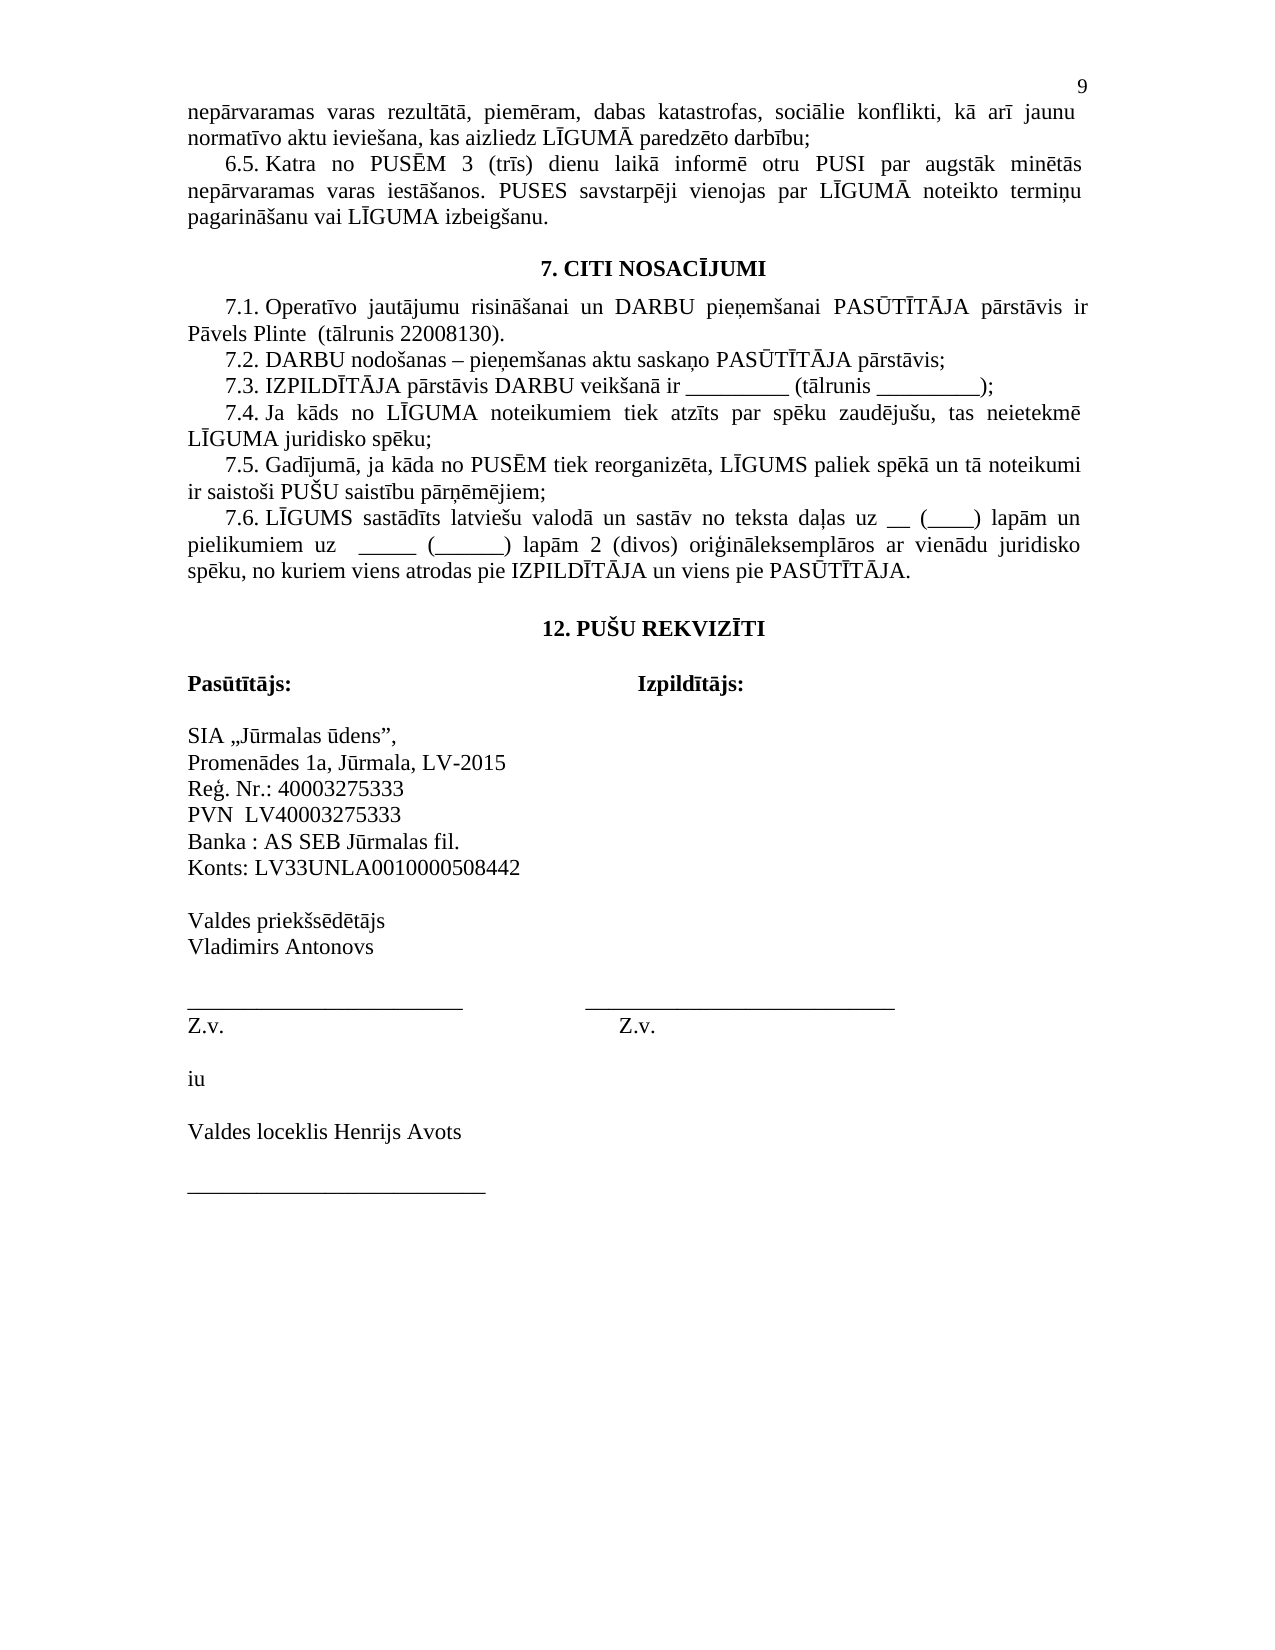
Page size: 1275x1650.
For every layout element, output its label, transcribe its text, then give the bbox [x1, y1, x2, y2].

text Z.v. Z.v. [187, 1012, 1087, 1039]
text 7.1. Operatīvo jautājumu risināšanai un DARBU pieņemšanai PasūtītājA pārstāvis ir Pāvels Plinte (tālrunis 22008130). [187, 293, 1088, 346]
text 6.5. Katra no pusēm 3 (trīs) dienu laikā informē otru pusi par augstāk minētās nepārvaramas varas iestāšanos. Puses savstarpēji vienojas par LĪGUMĀ noteikto termiņu pagarināšanu vai LĪGUMA izbeigšanu. [187, 151, 1082, 229]
list SIA „Jūrmalas ūdens”, [187, 722, 1087, 749]
text 7.3. IZPILDĪTĀJA pārstāvis darbu veikšanā ir _________ (tālrunis _________); [187, 372, 1082, 399]
text 7.6. LĪGUMS sastādīts latviešu valodā un sastāv no teksta daļas uz __ (____) lapām un pielikumiem uz _____ (______) lapām 2 (divos) oriģināleksemplāros ar vienādu juridisko spēku, no kuriem viens atrodas pie IZPILDĪTĀJA un viens pie PASŪTĪTĀJA. [187, 504, 1082, 583]
text Banka : AS SEB Jūrmalas fil. [187, 828, 1087, 854]
text Valdes loceklis Henrijs Avots [187, 1118, 1087, 1144]
text Pasūtītājs: Izpildītājs: [187, 670, 1087, 696]
text 7.5. Gadījumā, ja kāda no PUSĒM tiek reorganizēta, LĪGUMS paliek spēkā un tā noteikumi ir saistoši PUŠU saistību pārņēmējiem; [187, 452, 1082, 504]
text Valdes priekšsēdētājs [187, 907, 1087, 933]
text Promenādes 1a, Jūrmala, LV-2015 [187, 749, 1087, 775]
text Reģ. Nr.: 40003275333 [187, 775, 1087, 801]
text __________________________ [187, 1170, 1087, 1197]
text 7. CITI NOSACĪJUMI [187, 254, 1082, 281]
text 7.4. Ja kāds no LĪGUMA noteikumiem tiek atzīts par spēku zaudējušu, tas neietekmē LĪGUMA juridisko spēku; [187, 399, 1082, 452]
text Vladimirs Antonovs [187, 933, 1087, 959]
text ________________________ ___________________________ [187, 986, 1087, 1012]
text 12. PUŠU REKVIZĪTI [187, 614, 1082, 641]
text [187, 98, 1082, 151]
text PVN LV40003275333 [187, 801, 1087, 828]
text 7.2. DARBU nodošanas – pieņemšanas aktu saskaņo PasūtītājA pārstāvis; [187, 346, 1088, 372]
text Konts: LV33UNLA0010000508442 [187, 854, 1087, 881]
text iu [187, 1065, 1087, 1091]
